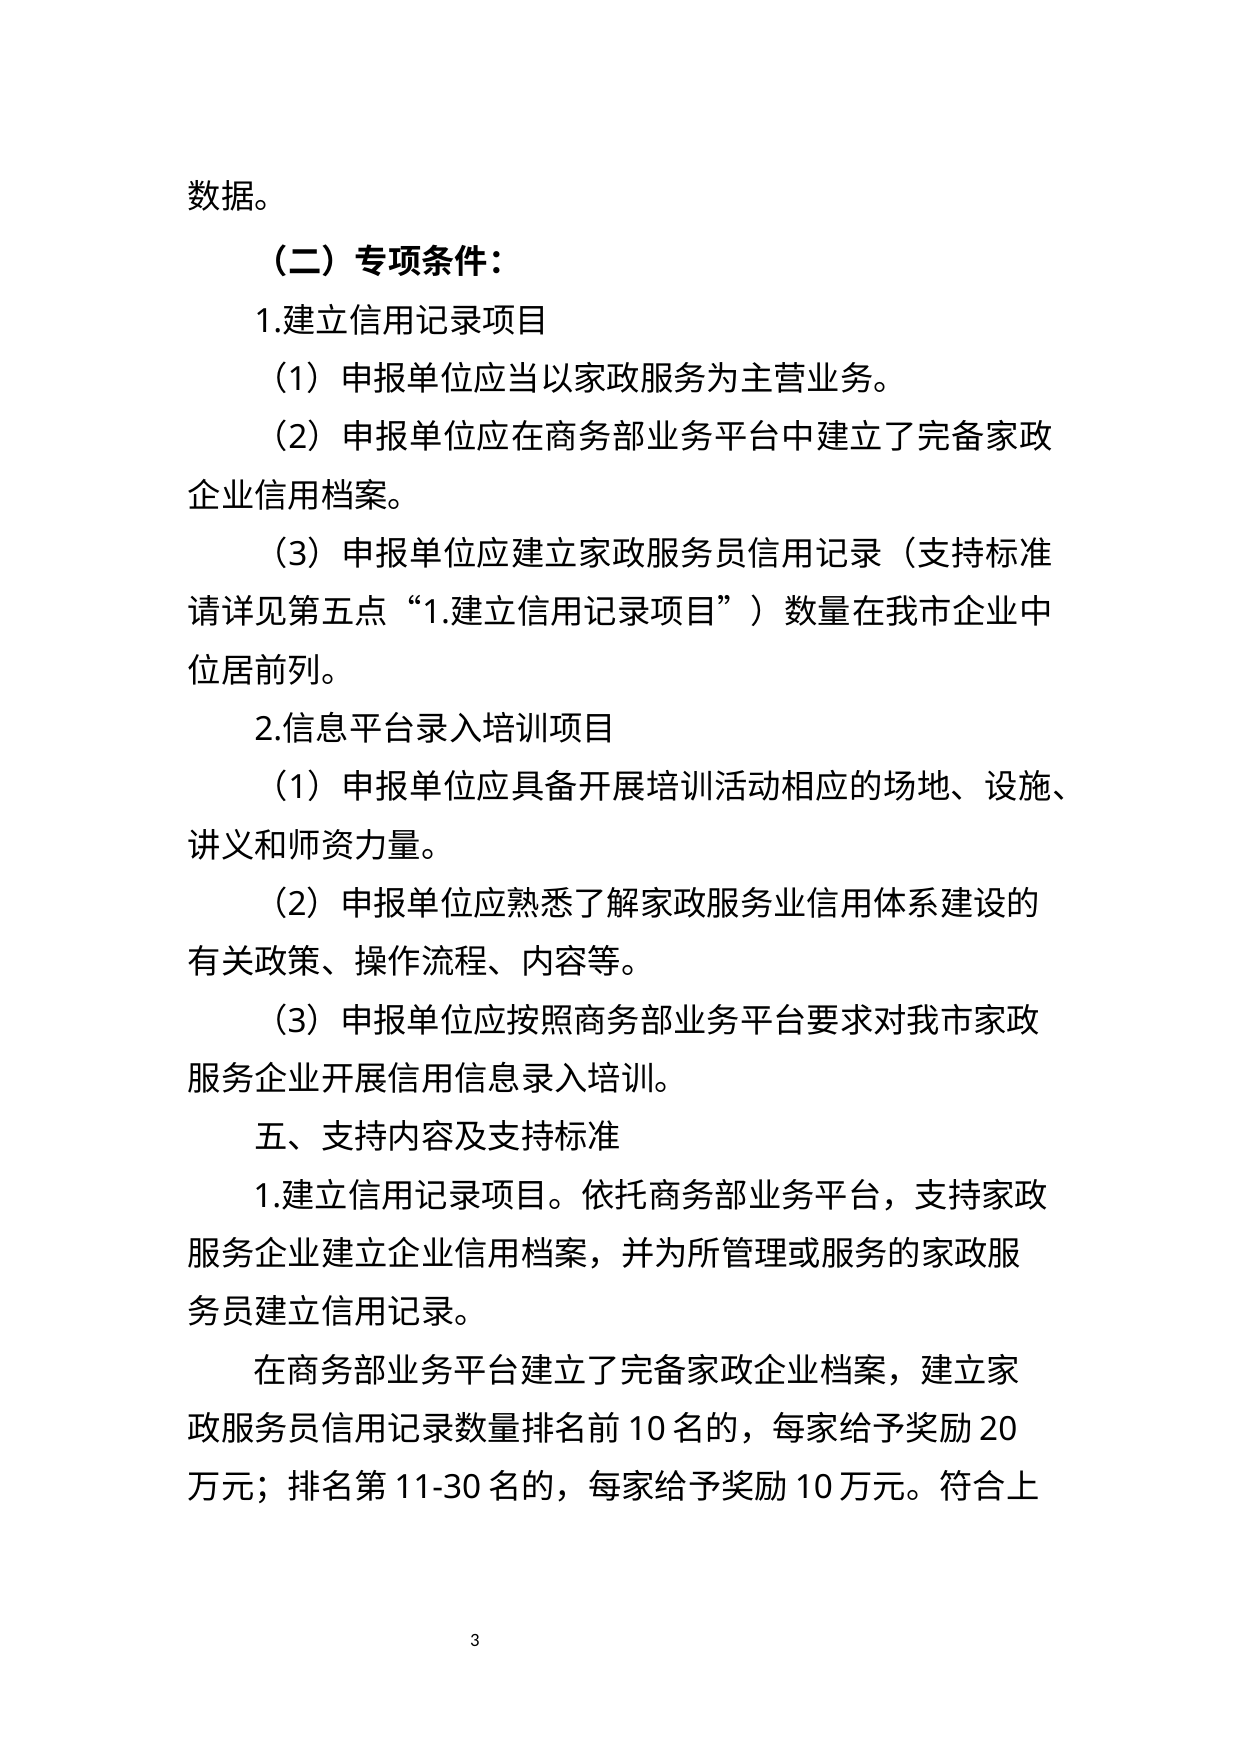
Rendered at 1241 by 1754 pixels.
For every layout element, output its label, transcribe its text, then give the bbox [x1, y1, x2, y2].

text （1）申报单位应具备开展培训活动相应的场地、设施、讲义和师资力量。 [187, 752, 1053, 869]
text （2）申报单位应熟悉了解家政服务业信用体系建设的有关政策、操作流程、内容等。 [187, 869, 1053, 985]
text （二）专项条件： [187, 227, 1053, 285]
text 2.信息平台录入培训项目 [187, 694, 1053, 752]
text 1.建立信用记录项目。依托商务部业务平台，支持家政服务企业建立企业信用档案，并为所管理或服务的家政服务员建立信用记录。 [187, 1160, 1053, 1335]
text （1）申报单位应当以家政服务为主营业务。 [187, 344, 1053, 402]
text 1.建立信用记录项目 [187, 285, 1053, 344]
text （3）申报单位应按照商务部业务平台要求对我市家政服务企业开展信用信息录入培训。 [187, 985, 1053, 1102]
text （3）申报单位应建立家政服务员信用记录（支持标准请详见第五点“1.建立信用记录项目”）数量在我市企业中位居前列。 [187, 519, 1053, 694]
text （2）申报单位应在商务部业务平台中建立了完备家政企业信用档案。 [187, 402, 1053, 519]
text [187, 1335, 1053, 1510]
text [187, 162, 1053, 227]
text 五、支持内容及支持标准 [187, 1102, 1053, 1160]
